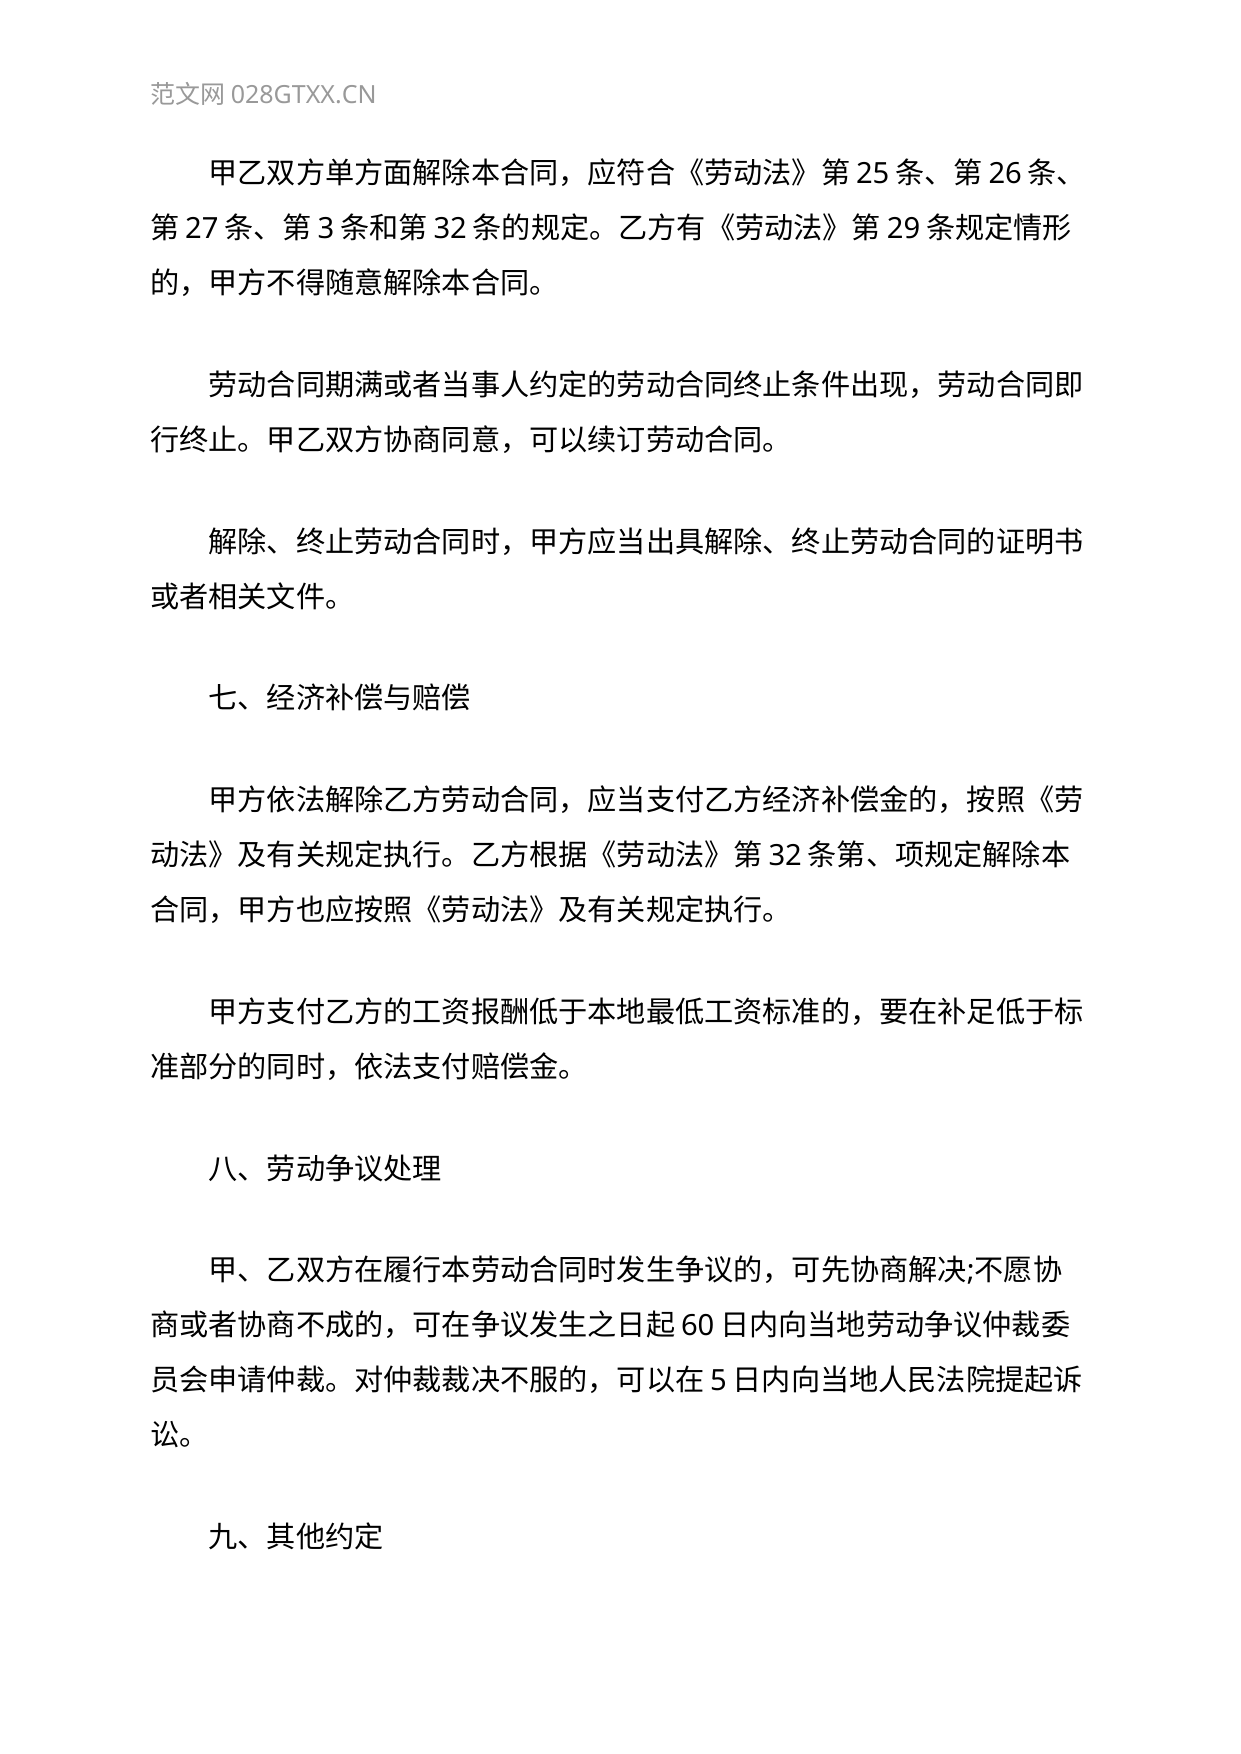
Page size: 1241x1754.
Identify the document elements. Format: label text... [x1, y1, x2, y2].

text 甲乙双方单方面解除本合同，应符合《劳动法》第25条、第26条、第27条、第3条和第32条的规定。乙方有《劳动法》第29条规定情形的，甲方不得随意解除本合同。 [150, 150, 1090, 302]
text 甲、乙双方在履行本劳动合同时发生争议的，可先协商解决;不愿协商或者协商不成的，可在争议发生之日起60日内向当地劳动争议仲裁委员会申请仲裁。对仲裁裁决不服的，可以在5日内向当地人民法院提起诉讼。 [150, 1247, 1090, 1454]
text 八、劳动争议处理 [150, 1145, 1090, 1187]
text 甲方支付乙方的工资报酬低于本地最低工资标准的，要在补足低于标准部分的同时，依法支付赔偿金。 [150, 988, 1090, 1086]
text 解除、终止劳动合同时，甲方应当出具解除、终止劳动合同的证明书或者相关文件。 [150, 518, 1090, 616]
text 劳动合同期满或者当事人约定的劳动合同终止条件出现，劳动合同即行终止。甲乙双方协商同意，可以续订劳动合同。 [150, 362, 1090, 459]
text 七、经济补偿与赔偿 [150, 675, 1090, 717]
text 甲方依法解除乙方劳动合同，应当支付乙方经济补偿金的，按照《劳动法》及有关规定执行。乙方根据《劳动法》第32条第、项规定解除本合同，甲方也应按照《劳动法》及有关规定执行。 [150, 777, 1090, 929]
text 九、其他约定 [150, 1514, 1090, 1556]
